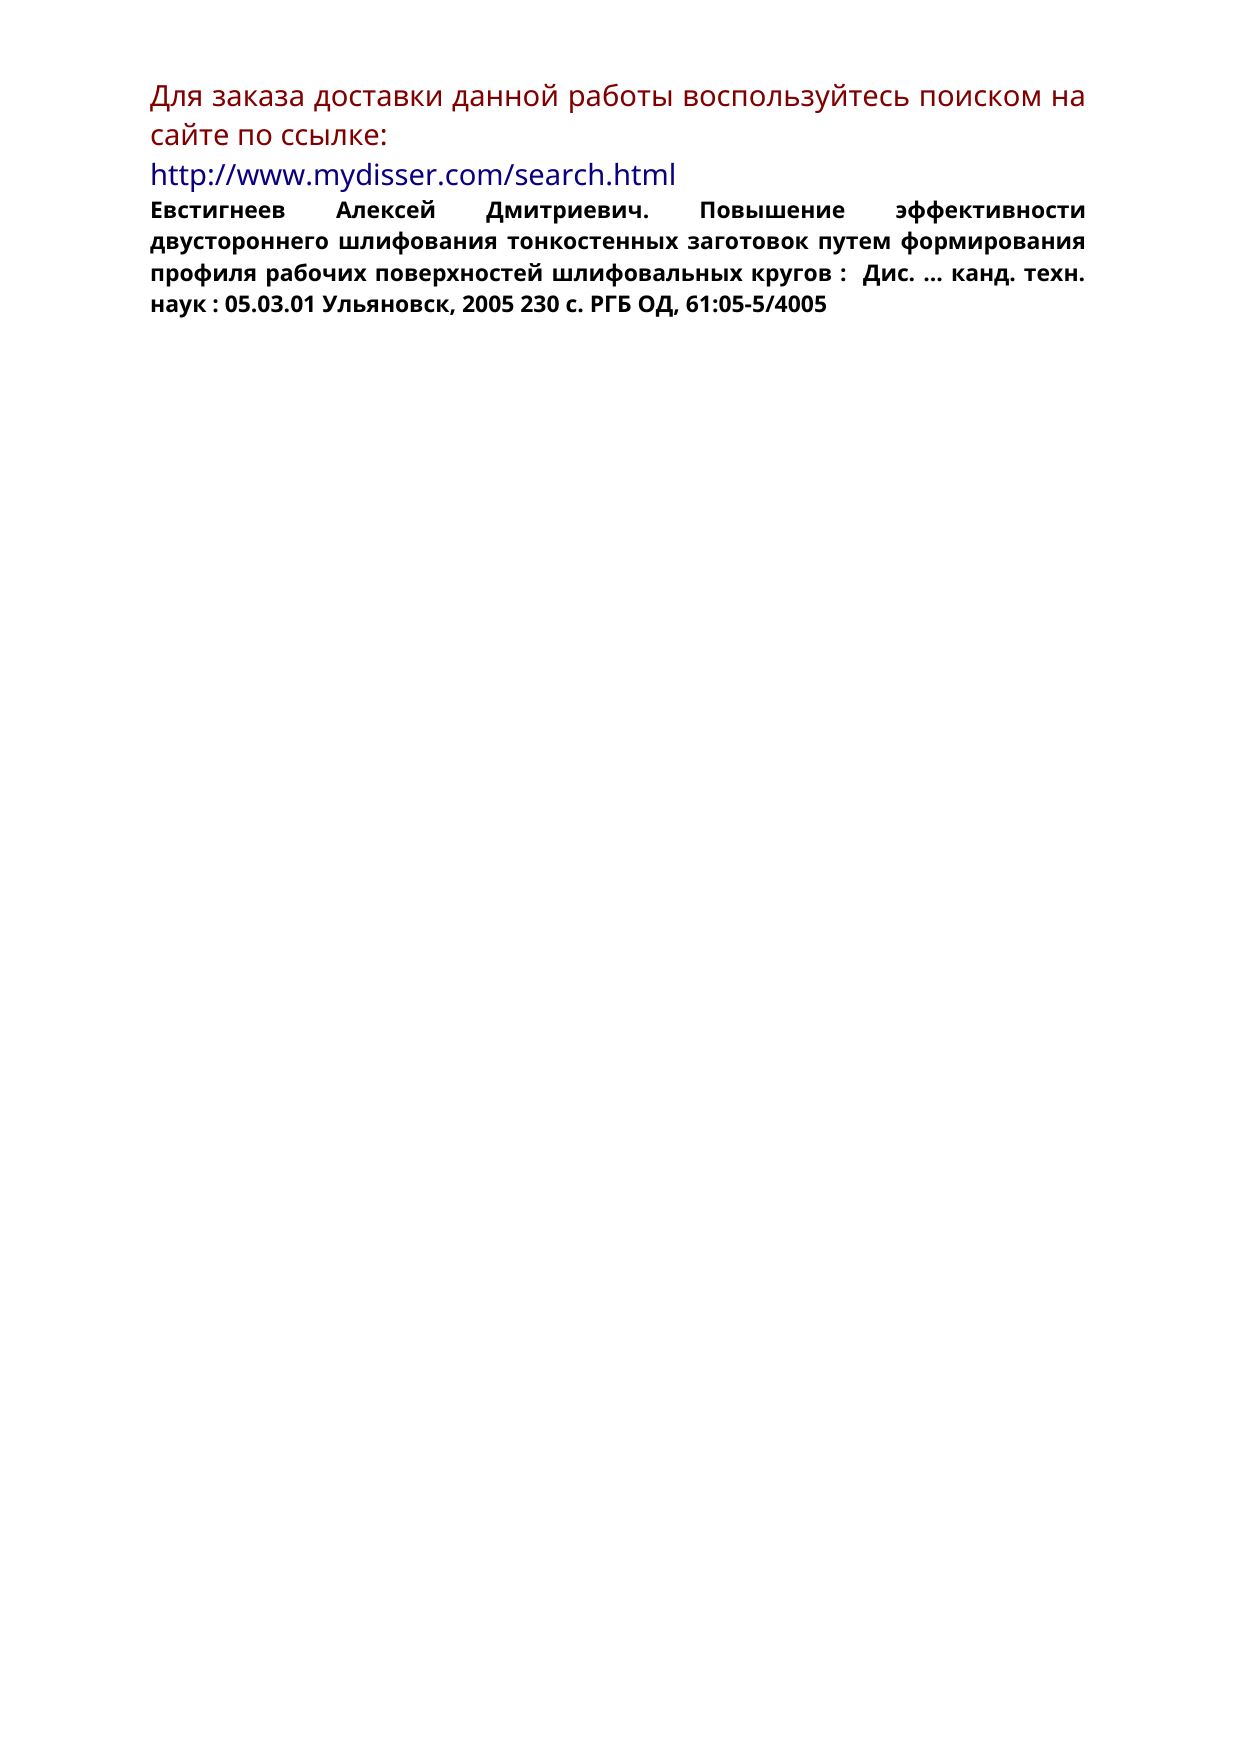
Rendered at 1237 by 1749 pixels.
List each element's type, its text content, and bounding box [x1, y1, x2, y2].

text Евстигнеев Алексей Дмитриевич. Повышение эффективности двустороннего шлифования тонкостенных заготовок путем формирования профиля рабочих поверхностей шлифовальных кругов : Дис. ... канд. техн. наук : 05.03.01 Ульяновск, 2005 230 с. РГБ ОД, 61:05-5/4005 [150, 194, 1086, 319]
